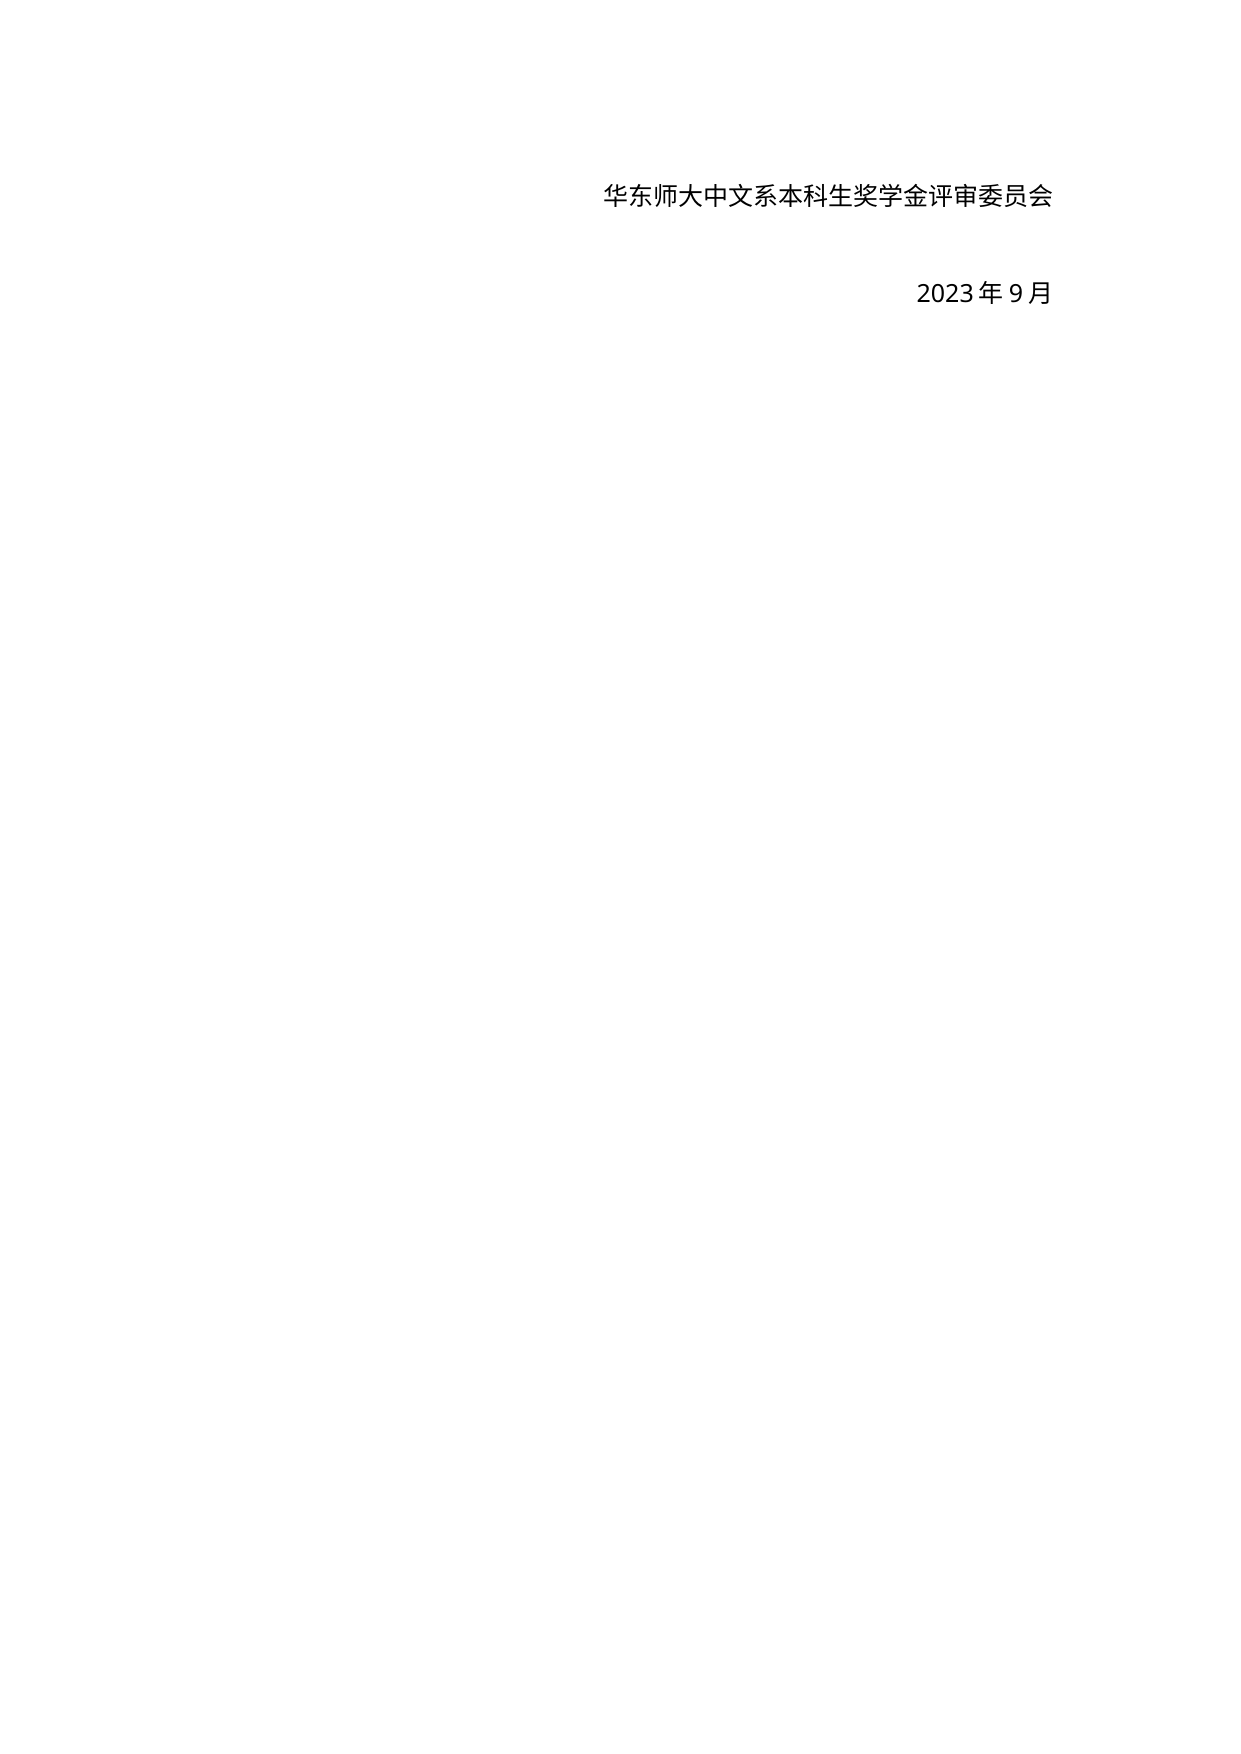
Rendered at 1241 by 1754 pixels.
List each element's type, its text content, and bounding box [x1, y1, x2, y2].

text 华东师大中文系本科生奖学金评审委员会 2023年9月 [187, 162, 1053, 324]
